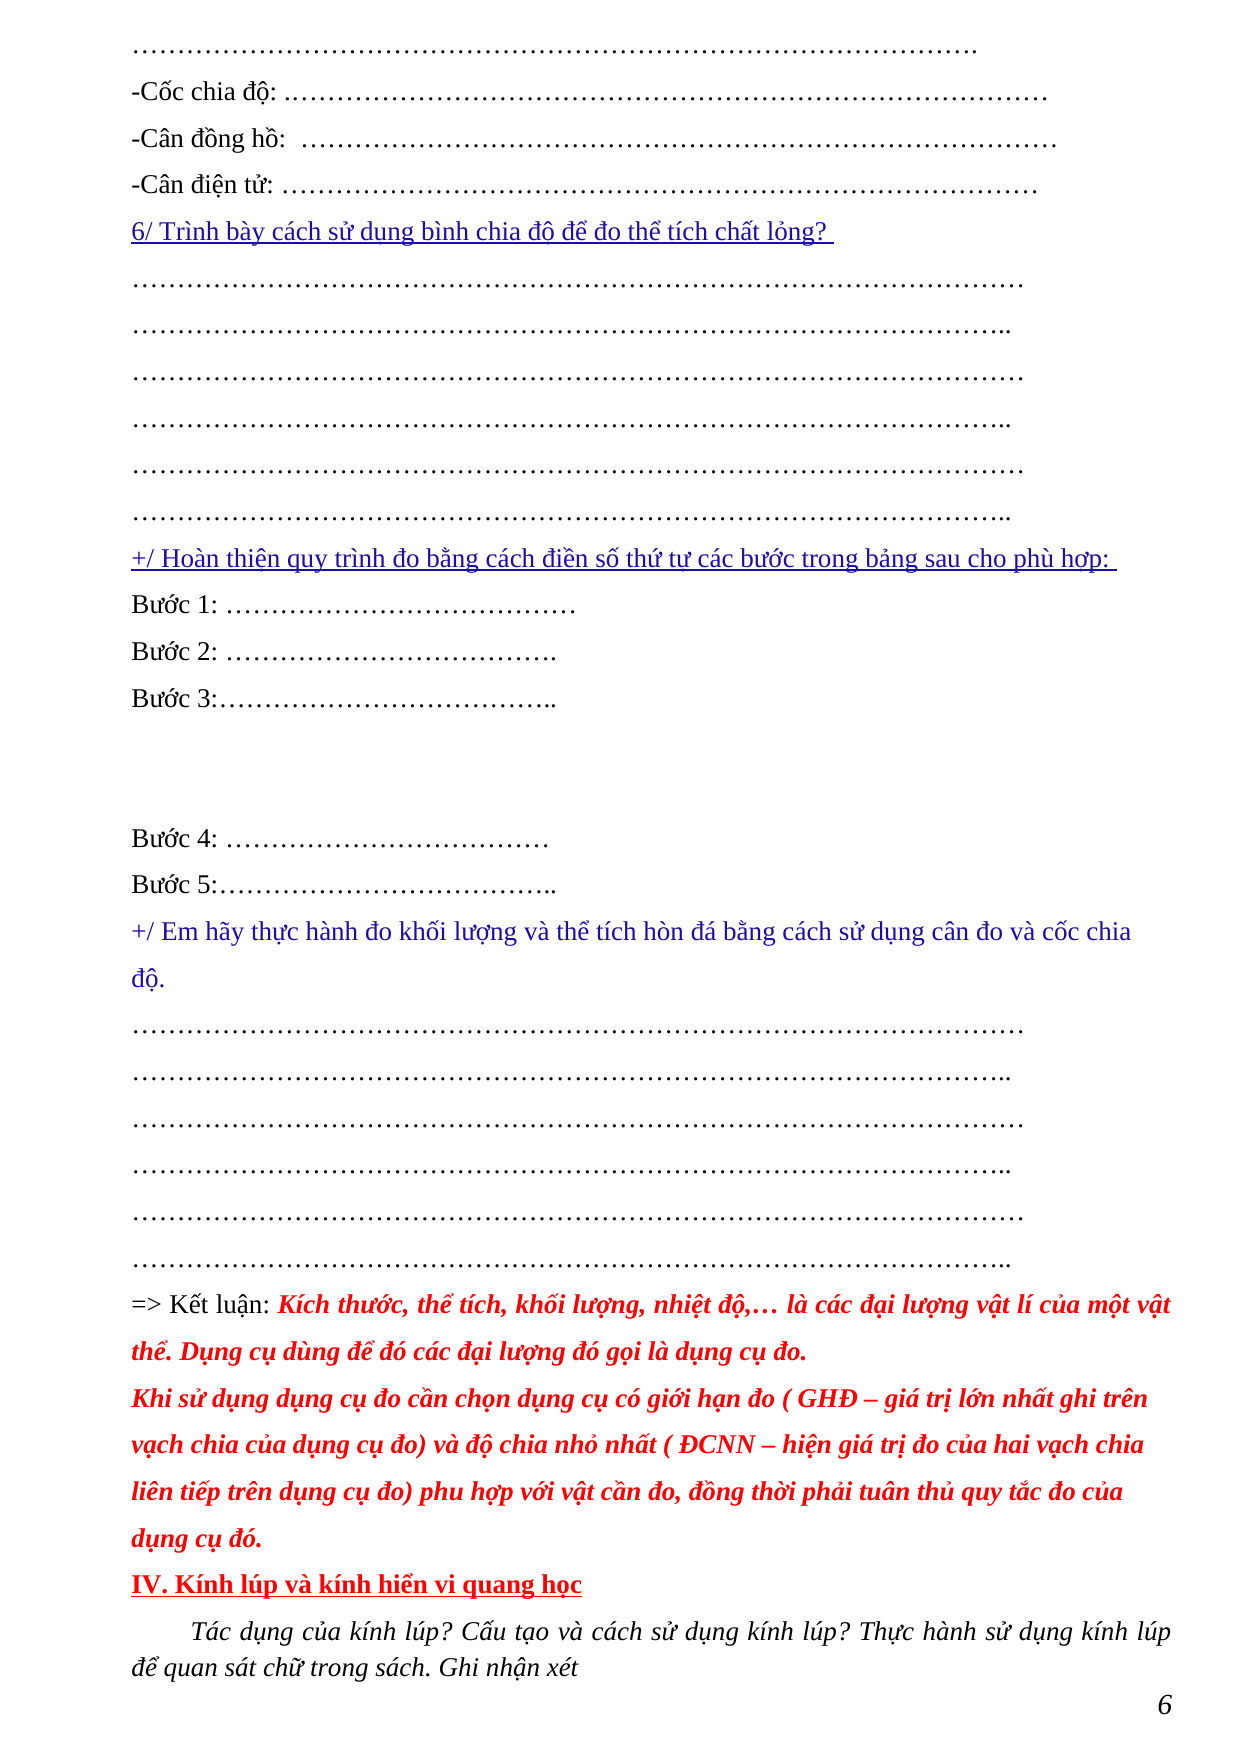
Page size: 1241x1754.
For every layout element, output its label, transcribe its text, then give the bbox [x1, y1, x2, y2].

text Bước 3:……………………………….. [131, 682, 1172, 713]
text Bước 2: ………………………………. [131, 635, 1172, 666]
text ……………………………………………………………………………………… [131, 1102, 1172, 1133]
text …………………………………………………………………………………….. [131, 1148, 1172, 1180]
text Bước 1: ………………………………… [131, 588, 1172, 620]
text …………………………………………………………………………………….. [131, 402, 1172, 433]
text +/ Em hãy thực hành đo khối lượng và thể tích hòn đá bằng cách sử dụng cân đo và cốc chia độ. [131, 915, 1172, 993]
text …………………………………………………………………………………. [131, 28, 1172, 60]
text ……………………………………………………………………………………… [131, 262, 1172, 293]
text -Cân điện tử: ………………………………………………………………………… [131, 168, 1172, 200]
text 6/ Trình bày cách sử dụng bình chia độ để đo thể tích chất lỏng? [131, 215, 1172, 246]
text IV. Kính lúp và kính hiển vi quang học [131, 1568, 1172, 1600]
text +/ Hoàn thiện quy trình đo bằng cách điền số thứ tự các bước trong bảng sau cho phù hợp: [131, 542, 1172, 573]
text Khi sử dụng dụng cụ đo cần chọn dụng cụ có giới hạn đo ( GHĐ – giá trị lớn nhất ghi trên vạch chia của dụng cụ đo) và độ chia nhỏ nhất ( ĐCNN – hiện giá trị đo của hai vạch chia liên tiếp trên dụng cụ đo) phu hợp với vật cần đo, đồng thời phải tuân thủ quy tắc đo của dụng cụ đó. [131, 1382, 1172, 1553]
text Tác dụng của kính lúp? Cấu tạo và cách sử dụng kính lúp? Thực hành sử dụng kính lúp để quan sát chữ trong sách. Ghi nhận xét [131, 1615, 1172, 1682]
text -Cân đồng hồ: ………………………………………………………………………… [131, 122, 1172, 153]
text ……………………………………………………………………………………… [131, 448, 1172, 480]
text ……………………………………………………………………………………… [131, 1195, 1172, 1226]
text …………………………………………………………………………………….. [131, 495, 1172, 526]
list => Kết luận: Kích thước, thể tích, khối lượng, nhiệt độ,… là các đại lượng vật lí của một vật thể. Dụng cụ dùng để đó các đại lượng đó gọi là dụng cụ đo. [131, 1288, 1172, 1366]
text Bước 4: ……………………………… [131, 822, 1172, 853]
text -Cốc chia độ: .………………………………………………………………………… [131, 75, 1172, 106]
text …………………………………………………………………………………….. [131, 308, 1172, 340]
text Bước 5:……………………………….. [131, 868, 1172, 900]
text …………………………………………………………………………………….. [131, 1055, 1172, 1086]
text ……………………………………………………………………………………… [131, 1008, 1172, 1040]
text …………………………………………………………………………………….. [131, 1242, 1172, 1273]
text ……………………………………………………………………………………… [131, 355, 1172, 386]
